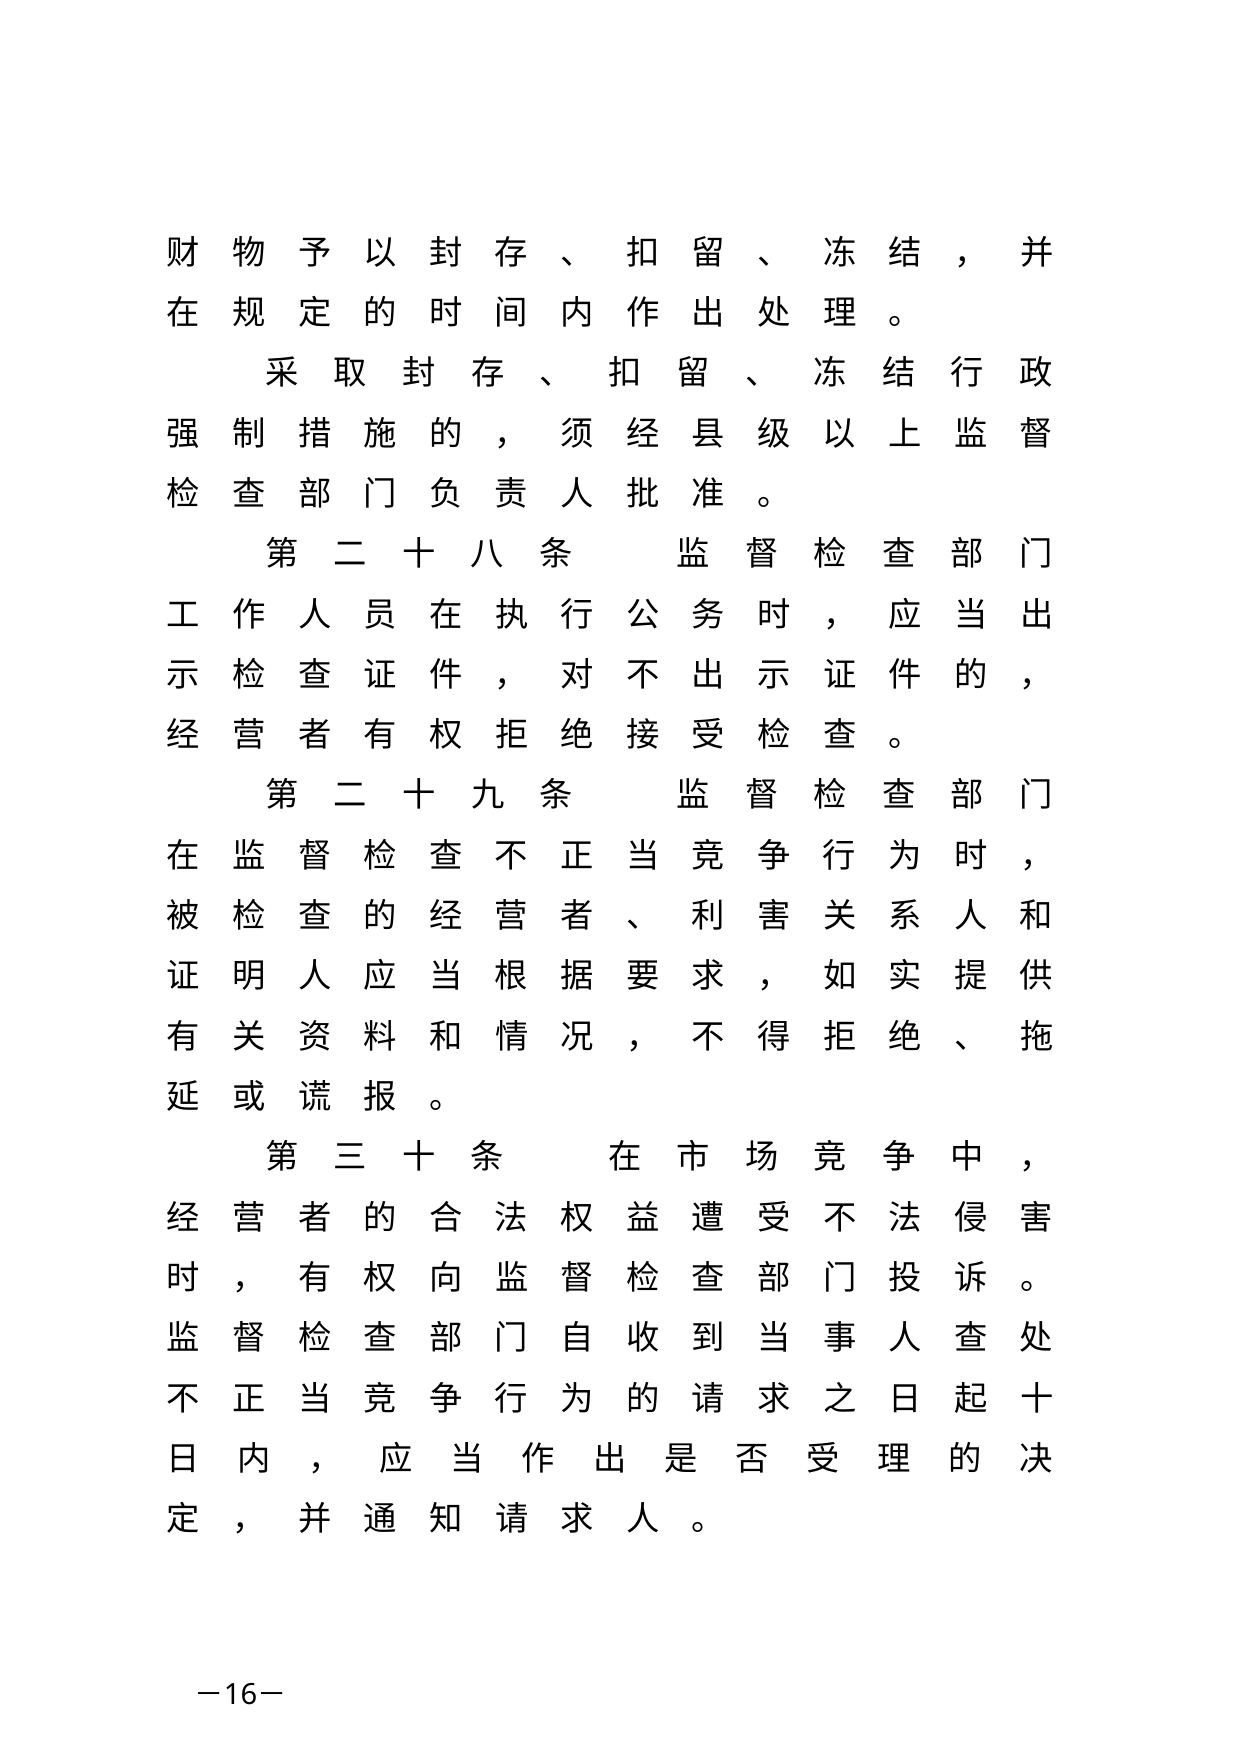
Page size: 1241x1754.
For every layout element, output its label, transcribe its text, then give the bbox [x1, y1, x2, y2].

text 第三十条 在市场竞争中，经营者的合法权益遭受不法侵害时，有权向监督检查部门投诉。监督检查部门自收到当事人查处不正当竞争行为的请求之日起十日内，应当作出是否受理的决定，并通知请求人。 [167, 1124, 1085, 1546]
text 第二十九条 监督检查部门在监督检查不正当竞争行为时，被检查的经营者、利害关系人和证明人应当根据要求，如实提供有关资料和情况，不得拒绝、拖延或谎报。 [167, 762, 1085, 1124]
text 采取封存、扣留、冻结行政强制措施的，须经县级以上监督检查部门负责人批准。 [167, 340, 1085, 521]
text 第二十八条 监督检查部门工作人员在执行公务时，应当出示检查证件，对不出示证件的，经营者有权拒绝接受检查。 [167, 521, 1085, 762]
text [167, 219, 1085, 340]
